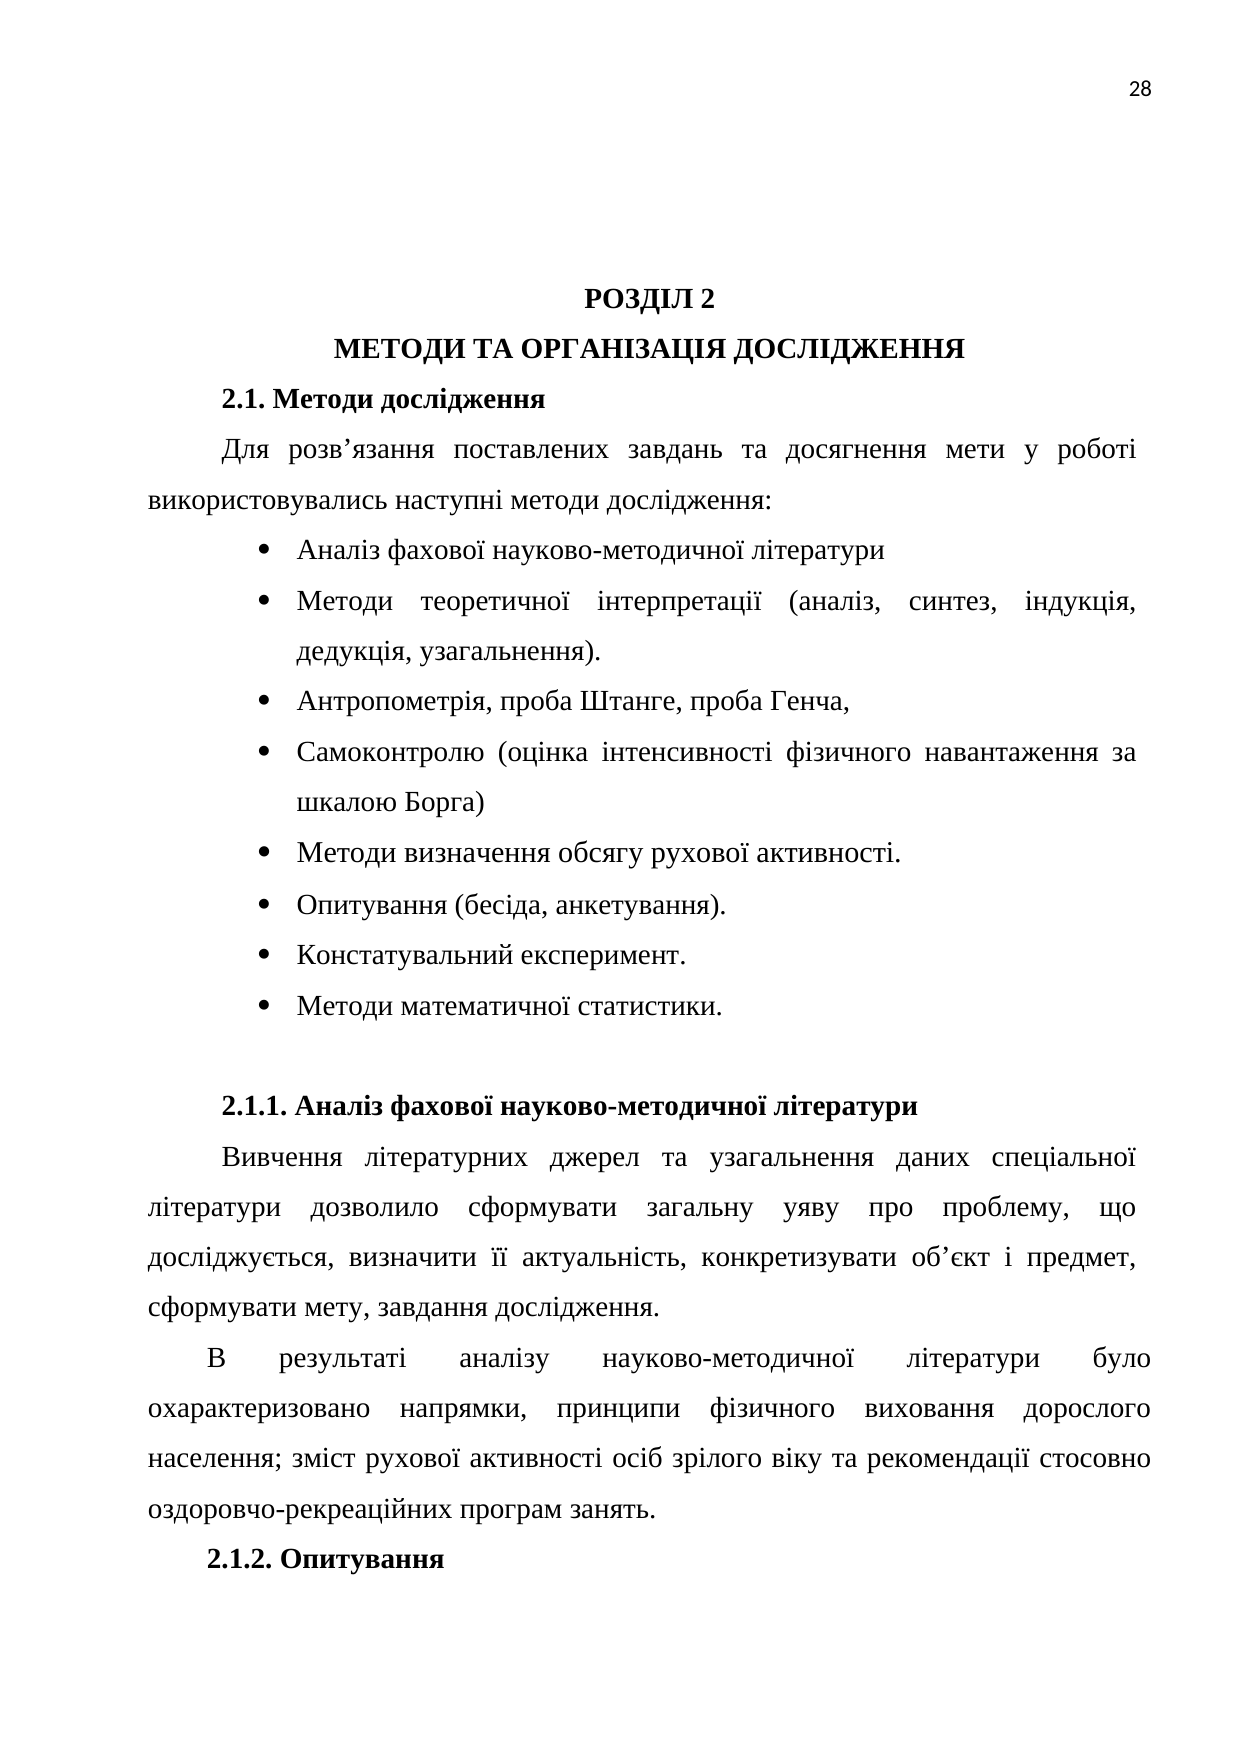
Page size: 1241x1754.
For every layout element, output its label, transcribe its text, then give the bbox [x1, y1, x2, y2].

list Аналіз фахової науково-методичної літератури [259, 532, 1137, 566]
text 2.1. Методи дослідження [148, 381, 1152, 415]
text МЕТОДИ ТА ОРГАНІЗАЦІЯ ДОСЛІДЖЕННЯ [148, 331, 1152, 364]
list Опитування (бесіда, анкетування). [259, 887, 1137, 920]
list Констатувальний експеримент. [259, 937, 1137, 971]
list Методи математичної статистики. [259, 988, 1137, 1021]
list Антропометрія, проба Штанге, проба Генча, [259, 683, 1137, 717]
text 2.1.1. Аналіз фахової науково-методичної літератури [148, 1088, 1137, 1122]
text В результаті аналізу науково-методичної літератури було охарактеризовано напрямки, принципи фізичного виховання дорослого населення; зміст рухової активності осіб зрілого віку та рекомендації стосовно оздоровчо-рекреаційних програм занять. [148, 1340, 1152, 1524]
text РОЗДІЛ 2 [148, 281, 1152, 314]
text Для розв’язання поставлених завдань та досягнення мети у роботі використовувались наступні методи дослідження: [148, 432, 1137, 516]
list Самоконтролю (оцінка інтенсивності фізичного навантаження за шкалою Борга) [259, 734, 1137, 818]
text 2.1.2. Опитування [148, 1541, 1152, 1575]
list Методи теоретичної інтерпретації (аналіз, синтез, індукція, дедукція, узагальнення). [259, 583, 1137, 667]
text Вивчення літературних джерел та узагальнення даних спеціальної літератури дозволило сформувати загальну уяву про проблему, що досліджується, визначити її актуальність, конкретизувати об’єкт і предмет, сформувати мету, завдання дослідження. [148, 1139, 1137, 1323]
list Методи визначення обсягу рухової активності. [259, 834, 1137, 869]
